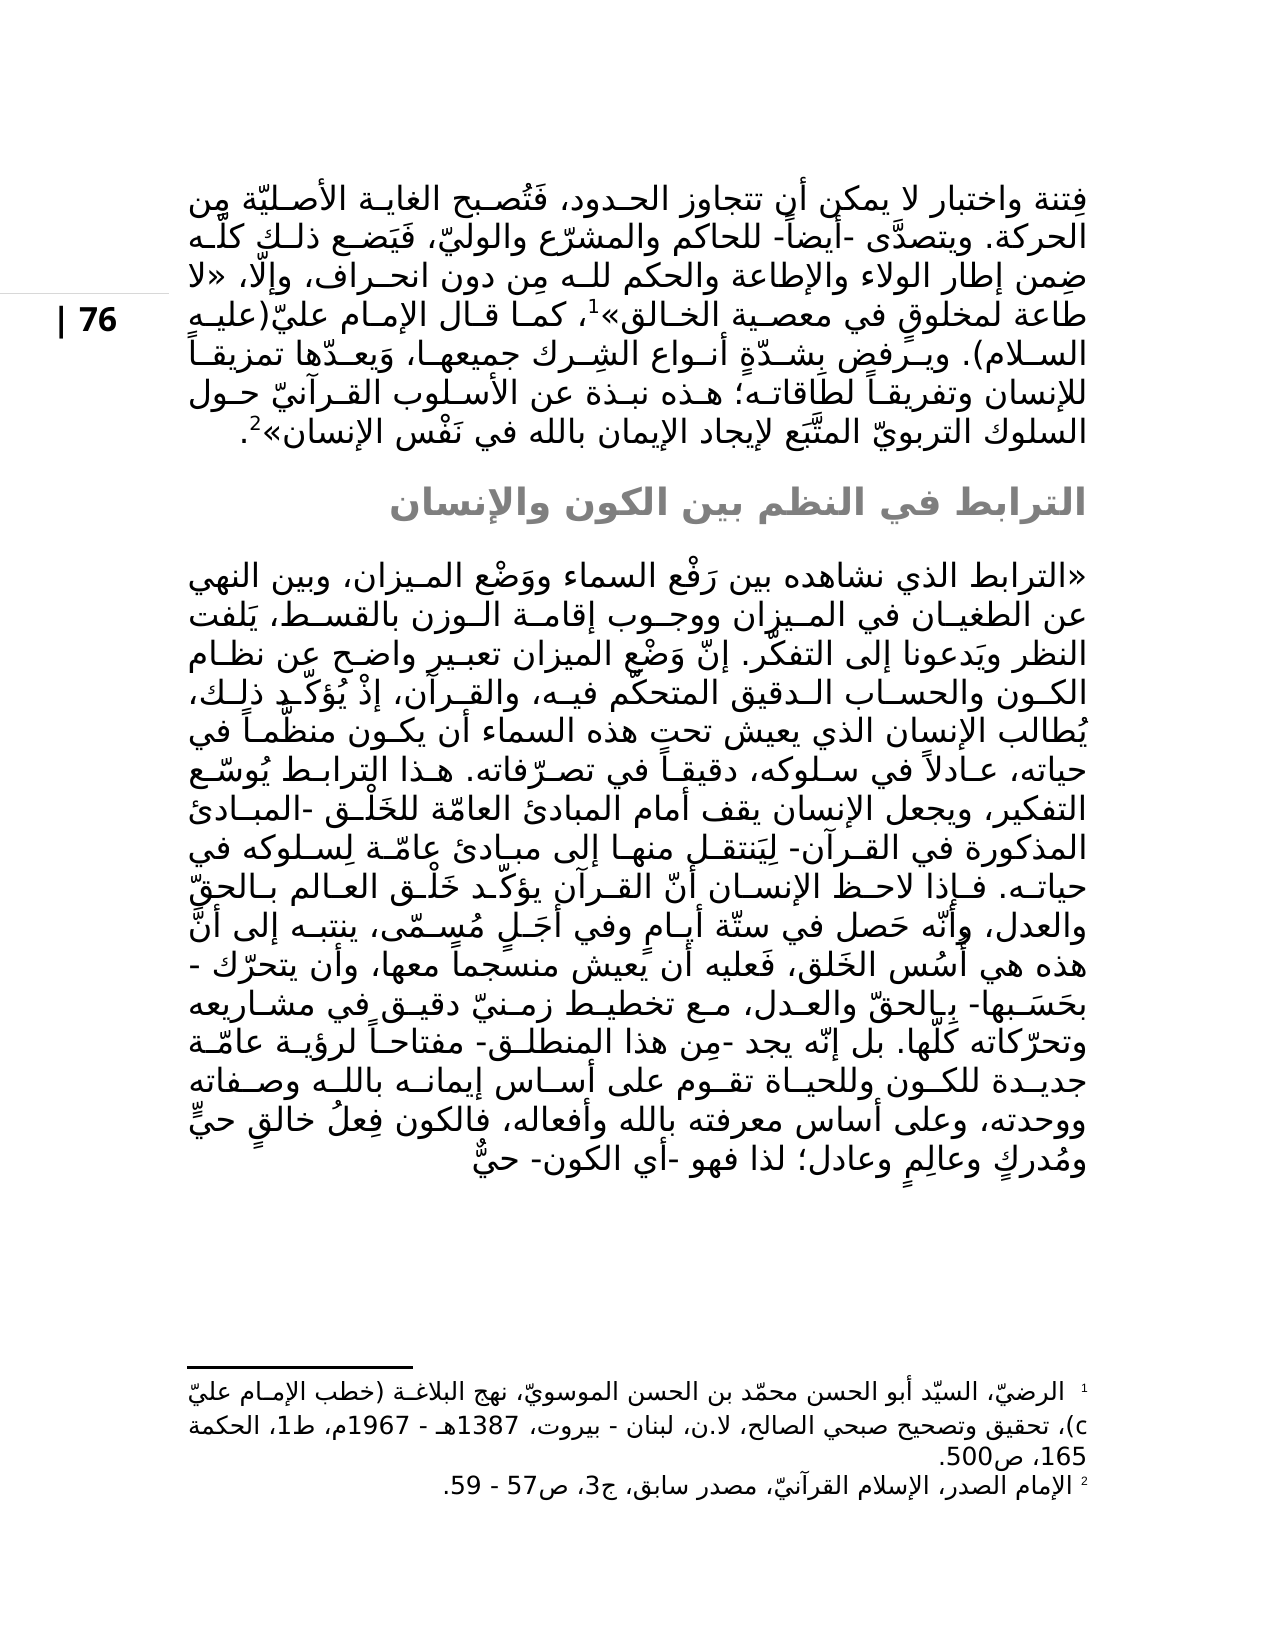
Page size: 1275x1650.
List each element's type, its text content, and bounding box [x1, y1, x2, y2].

text «الترابط الذي نشاهده بين رَفْع السماء ووَضْع الميزان، وبين النهي عن الطغيان في الميزان ووجوب إقامة الوزن بالقسط، يَلفت النظر ويَدعونا إلى التفكّر. إنّ وَضْع الميزان تعبير واضح عن نظام الكون والحساب الدقيق المتحكّم فيه، والقرآن، إذْ يُؤكّد ذلك، يُطالب الإنسان الذي يعيش تحت هذه السماء أن يكون منظَّماً في حياته، عادلاً في سلوكه، دقيقاً في تصرّفاته. هذا الترابط يُوسّع التفكير، ويجعل الإنسان يقف أمام المبادئ العامّة للخَلْق -المبادئ المذكورة في القرآن- لِيَنتقل منها إلى مبادئ عامّة لِسلوكه في حياته. فإذا لاحظ الإنسان أنّ القرآن يؤكّد خَلْق العالم بالحقّ والعدل، وأنّه حَصل في ستّة أيامٍ وفي أجَلٍ مُسمّى، ينتبه إلى أنَّ هذه هي أُسُس الخَلق، فَعليه أن يعيش منسجماً معها، وأن يتحرّك -بحَسَبها- بِالحقّ والعدل، مع تخطيط زمنيّ دقيق في مشاريعه وتحرّكاته كلّها. بل إنّه يجد -مِن هذا المنطلق- مفتاحاً لرؤية عامّة جديدة للكون وللحياة تقوم على أساس إيمانه بالله وصفاته ووحدته، وعلى أساس معرفته بالله وأفعاله، فالكون فِعلُ خالقٍ حيٍّ ومُدركٍ وعالِمٍ وعادل؛ لذا فهو -أي الكون- حيٌّ [187, 557, 1087, 1178]
text فِتنة واختبار لا يمكن أن تتجاوز الحدود، فَتُصبح الغاية الأصليّة مِن الحركة. ويتصدَّى -أيضاً- للحاكم والمشرّع والوليّ، فَيَضع ذلك كلّه ضِمن إطار الولاء والإطاعة والحكم لله مِن دون انحراف، وإلّا، «لا طاعة لمخلوقٍ في معصية الخالق»، كما قال الإمام عليّ(عليه السلام). ويرفض بِشدّةٍ أنواع الشِرك جميعها، وَيعدّها تمزيقاً للإنسان وتفريقاً لطاقاته؛ هذه نبذة عن الأسلوب القرآنيّ حول السلوك التربويّ المتَّبَع لإيجاد الإيمان بالله في نَفْس الإنسان». [187, 179, 1087, 451]
subtitle الترابط في النظم بين الكون والإنسان [187, 480, 1087, 524]
